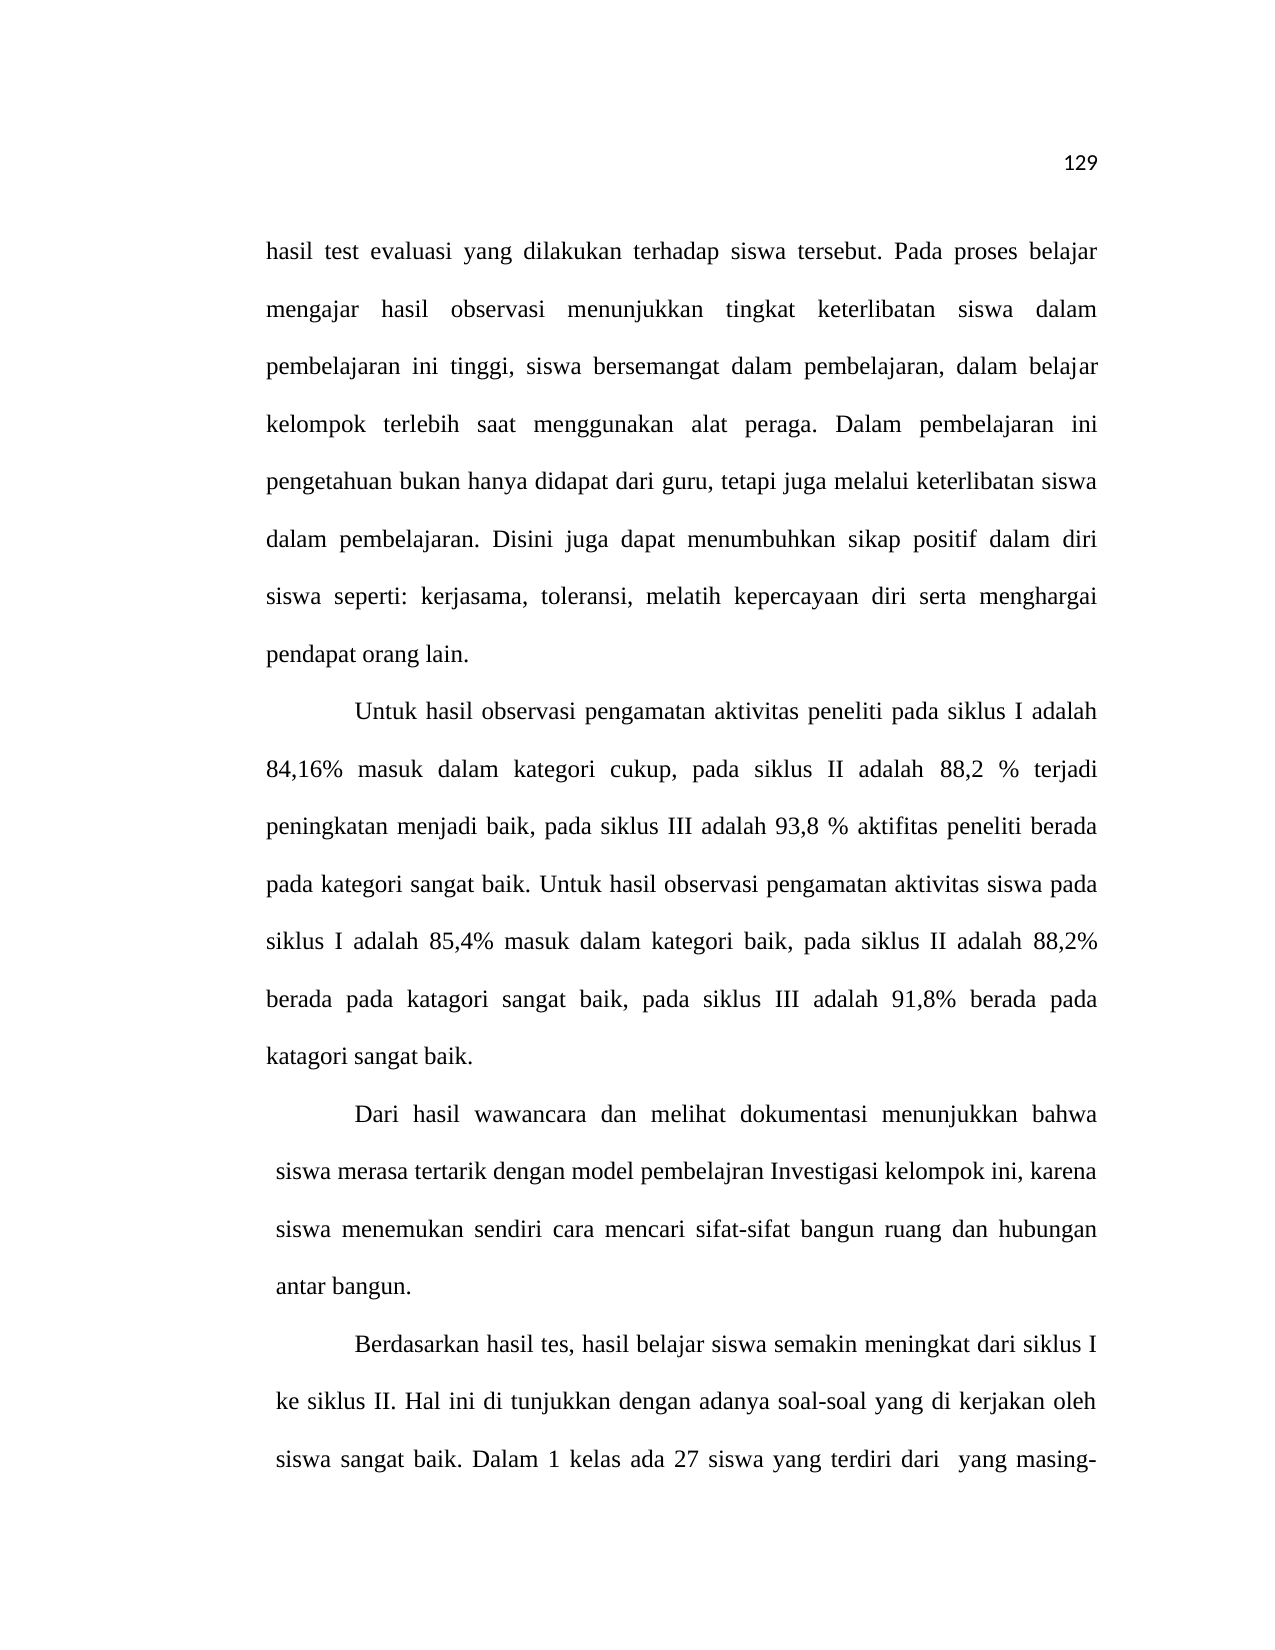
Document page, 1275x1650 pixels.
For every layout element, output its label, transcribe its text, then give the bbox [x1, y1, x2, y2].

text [276, 1329, 1098, 1472]
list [266, 236, 1098, 667]
text Dari hasil wawancara dan melihat dokumentasi menunjukkan bahwa siswa merasa tertarik dengan model pembelajran Investigasi kelompok ini, karena siswa menemukan sendiri cara mencari sifat-sifat bangun ruang dan hubungan antar bangun. [276, 1099, 1098, 1300]
text Untuk hasil observasi pengamatan aktivitas peneliti pada siklus I adalah 84,16% masuk dalam kategori cukup, pada siklus II adalah 88,2 % terjadi peningkatan menjadi baik, pada siklus III adalah 93,8 % aktifitas peneliti berada pada kategori sangat baik. Untuk hasil observasi pengamatan aktivitas siswa pada siklus I adalah 85,4% masuk dalam kategori baik, pada siklus II adalah 88,2% berada pada katagori sangat baik, pada siklus III adalah 91,8% berada pada katagori sangat baik. [266, 696, 1098, 1070]
